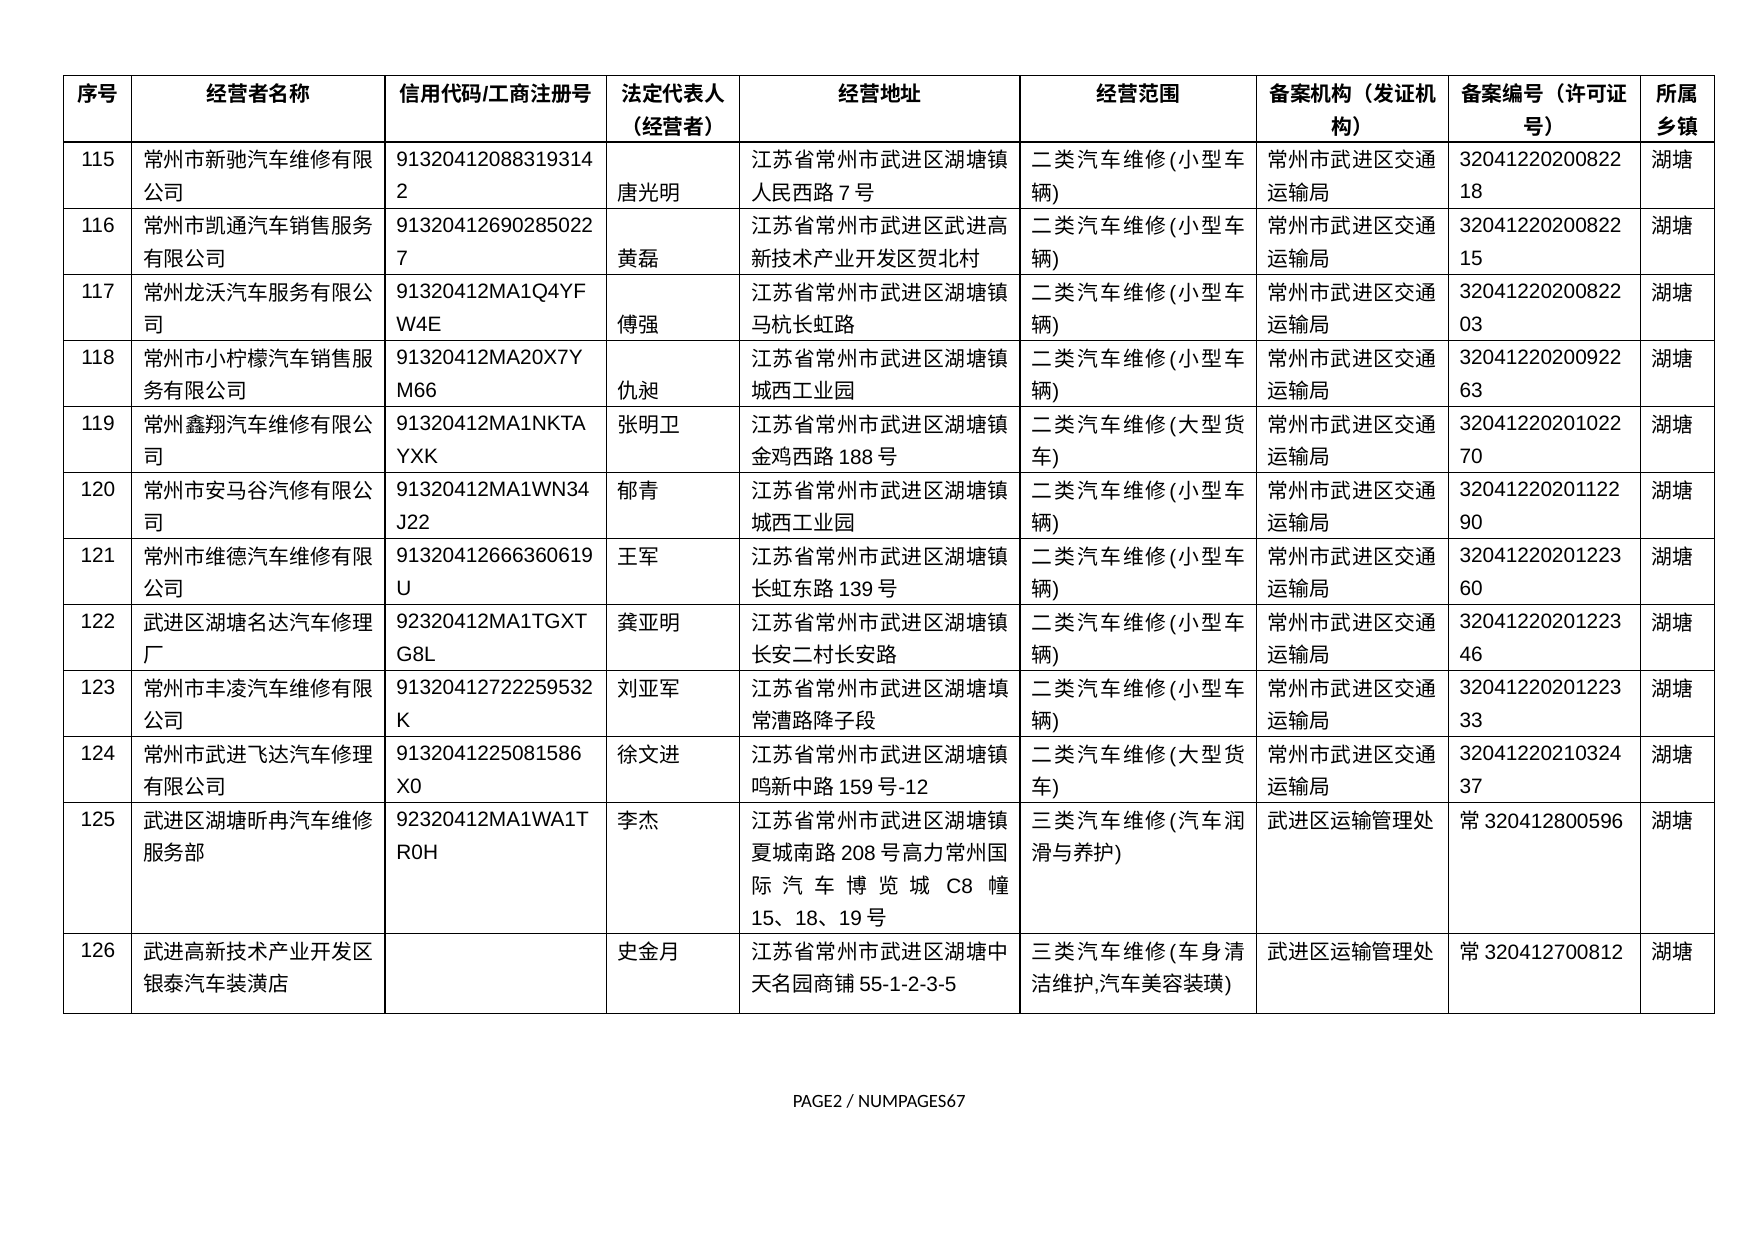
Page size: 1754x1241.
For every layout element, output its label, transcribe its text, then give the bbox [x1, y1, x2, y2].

table_cell 122 [64, 605, 131, 670]
table_cell 116 [64, 209, 131, 273]
table_cell 120 [64, 473, 131, 538]
table_cell 91320412722259532K [386, 671, 606, 736]
table_cell 王军 [607, 539, 739, 604]
table_cell 郁青 [607, 473, 739, 538]
table_cell 常州市武进区交通运输局 [1257, 473, 1448, 538]
table_cell 91320412MA1WN34J22 [386, 473, 606, 538]
table_cell 湖塘 [1641, 934, 1714, 1013]
table_cell 二类汽车维修(小型车辆) [1021, 275, 1256, 339]
table_header 序号 [64, 76, 131, 141]
table_cell 湖塘 [1641, 671, 1714, 736]
table_cell 江苏省常州市武进区湖塘填常漕路降子段 [740, 671, 1019, 736]
table_cell 115 [64, 143, 131, 207]
table_cell 常320412700812 [1449, 934, 1640, 1013]
table_cell 江苏省常州市武进区湖塘镇城西工业园 [740, 341, 1019, 406]
table_cell 3204122020082218 [1449, 143, 1640, 207]
table_cell 江苏省常州市武进区湖塘镇金鸡西路188号 [740, 407, 1019, 472]
table_header 法定代表人（经营者） [607, 76, 739, 141]
table_cell 913204120883193142 [386, 143, 606, 207]
table_cell 常州市小柠檬汽车销售服务有限公司 [132, 341, 384, 406]
table_cell 江苏省常州市武进区湖塘镇马杭长虹路 [740, 275, 1019, 339]
table_cell 常州市维德汽车维修有限公司 [132, 539, 384, 604]
table_header 经营者名称 [132, 76, 384, 141]
table_cell 3204122020082215 [1449, 209, 1640, 273]
table_cell 126 [64, 934, 131, 1013]
table_cell 江苏省常州市武进区湖塘镇鸣新中路159号-12 [740, 737, 1019, 802]
table_cell 二类汽车维修(小型车辆) [1021, 671, 1256, 736]
table_cell 3204122020112290 [1449, 473, 1640, 538]
table_cell 119 [64, 407, 131, 472]
table_cell 913204126902850227 [386, 209, 606, 273]
table_header 信用代码/工商注册号 [386, 76, 606, 141]
table_cell 常州市武进区交通运输局 [1257, 671, 1448, 736]
table_cell 江苏省常州市武进区湖塘镇人民西路7号 [740, 143, 1019, 207]
table_cell 121 [64, 539, 131, 604]
table_cell 91320412666360619U [386, 539, 606, 604]
table_cell 龚亚明 [607, 605, 739, 670]
table_header 经营范围 [1021, 76, 1256, 141]
table_cell 92320412MA1TGXTG8L [386, 605, 606, 670]
table_cell 湖塘 [1641, 407, 1714, 472]
table_cell 125 [64, 803, 131, 933]
table_cell 常州市武进区交通运输局 [1257, 341, 1448, 406]
table_cell 武进区运输管理处 [1257, 803, 1448, 933]
table_cell 江苏省常州市武进区湖塘镇长虹东路139号 [740, 539, 1019, 604]
table_cell 江苏省常州市武进区湖塘中天名园商铺55-1-2-3-5 [740, 934, 1019, 1013]
table_cell 常州市武进区交通运输局 [1257, 209, 1448, 273]
table_cell 3204122020122346 [1449, 605, 1640, 670]
table_cell 91320412MA20X7YM66 [386, 341, 606, 406]
table_cell 傅强 [607, 275, 739, 339]
table_cell 3204122020122333 [1449, 671, 1640, 736]
table_cell 唐光明 [607, 143, 739, 207]
table_cell 二类汽车维修(大型货车) [1021, 737, 1256, 802]
table_cell 常州市武进区交通运输局 [1257, 143, 1448, 207]
table_cell 湖塘 [1641, 605, 1714, 670]
table_cell 3204122020102270 [1449, 407, 1640, 472]
table_cell 史金月 [607, 934, 739, 1013]
table_cell 常州市武进区交通运输局 [1257, 737, 1448, 802]
table_cell 常州市武进飞达汽车修理有限公司 [132, 737, 384, 802]
table_cell 仇昶 [607, 341, 739, 406]
table_cell 91320412MA1NKTAYXK [386, 407, 606, 472]
table_cell 3204122020122360 [1449, 539, 1640, 604]
table_header 备案机构（发证机构） [1257, 76, 1448, 141]
table_cell 湖塘 [1641, 803, 1714, 933]
table_header 经营地址 [740, 76, 1019, 141]
table_cell 刘亚军 [607, 671, 739, 736]
table_cell 常州鑫翔汽车维修有限公司 [132, 407, 384, 472]
table_cell 9132041225081586X0 [386, 737, 606, 802]
table_cell 徐文进 [607, 737, 739, 802]
table_header 所属乡镇 [1641, 76, 1714, 141]
table_header 备案编号（许可证号） [1449, 76, 1640, 141]
table_cell 黄磊 [607, 209, 739, 273]
table_cell 武进区湖塘名达汽车修理厂 [132, 605, 384, 670]
table_cell 江苏省常州市武进区湖塘镇城西工业园 [740, 473, 1019, 538]
table_cell 常州市凯通汽车销售服务有限公司 [132, 209, 384, 273]
table_cell 二类汽车维修(小型车辆) [1021, 143, 1256, 207]
table_cell 二类汽车维修(小型车辆) [1021, 539, 1256, 604]
table_cell 武进区湖塘昕冉汽车维修服务部 [132, 803, 384, 933]
table_cell 二类汽车维修(小型车辆) [1021, 209, 1256, 273]
table_cell 常州市安马谷汽修有限公司 [132, 473, 384, 538]
table_cell 118 [64, 341, 131, 406]
table_cell 湖塘 [1641, 341, 1714, 406]
table_cell 二类汽车维修(小型车辆) [1021, 605, 1256, 670]
table_cell 湖塘 [1641, 143, 1714, 207]
table_cell 二类汽车维修(小型车辆) [1021, 341, 1256, 406]
table_cell 三类汽车维修(汽车润滑与养护) [1021, 803, 1256, 933]
table_cell 张明卫 [607, 407, 739, 472]
table_cell 武进高新技术产业开发区银泰汽车装潢店 [132, 934, 384, 1013]
table_cell 二类汽车维修(大型货车) [1021, 407, 1256, 472]
table_cell 3204122020082203 [1449, 275, 1640, 339]
table_cell 江苏省常州市武进区湖塘镇夏城南路208号高力常州国际汽车博览城C8幢15、18、19号 [740, 803, 1019, 933]
table_cell [386, 934, 606, 1013]
table_cell 常州市丰凌汽车维修有限公司 [132, 671, 384, 736]
table_cell 湖塘 [1641, 737, 1714, 802]
table_cell 3204122021032437 [1449, 737, 1640, 802]
table_cell 常州市武进区交通运输局 [1257, 605, 1448, 670]
table_cell 92320412MA1WA1TR0H [386, 803, 606, 933]
table_cell 李杰 [607, 803, 739, 933]
table_cell 123 [64, 671, 131, 736]
table_cell 湖塘 [1641, 275, 1714, 339]
table_cell 124 [64, 737, 131, 802]
table_cell 常州市武进区交通运输局 [1257, 539, 1448, 604]
table_cell 江苏省常州市武进区武进高新技术产业开发区贺北村 [740, 209, 1019, 273]
table_cell 3204122020092263 [1449, 341, 1640, 406]
table_cell 江苏省常州市武进区湖塘镇长安二村长安路 [740, 605, 1019, 670]
table_cell 武进区运输管理处 [1257, 934, 1448, 1013]
table_cell 常州市武进区交通运输局 [1257, 407, 1448, 472]
table_cell 三类汽车维修(车身清洁维护,汽车美容装璜) [1021, 934, 1256, 1013]
table_cell 常320412800596 [1449, 803, 1640, 933]
table_cell 湖塘 [1641, 539, 1714, 604]
table_cell 湖塘 [1641, 473, 1714, 538]
table_cell 常州市武进区交通运输局 [1257, 275, 1448, 339]
table_cell 91320412MA1Q4YFW4E [386, 275, 606, 339]
table_cell 二类汽车维修(小型车辆) [1021, 473, 1256, 538]
table_cell 湖塘 [1641, 209, 1714, 273]
table_cell 常州龙沃汽车服务有限公司 [132, 275, 384, 339]
table_cell 117 [64, 275, 131, 339]
table_cell 常州市新驰汽车维修有限公司 [132, 143, 384, 207]
